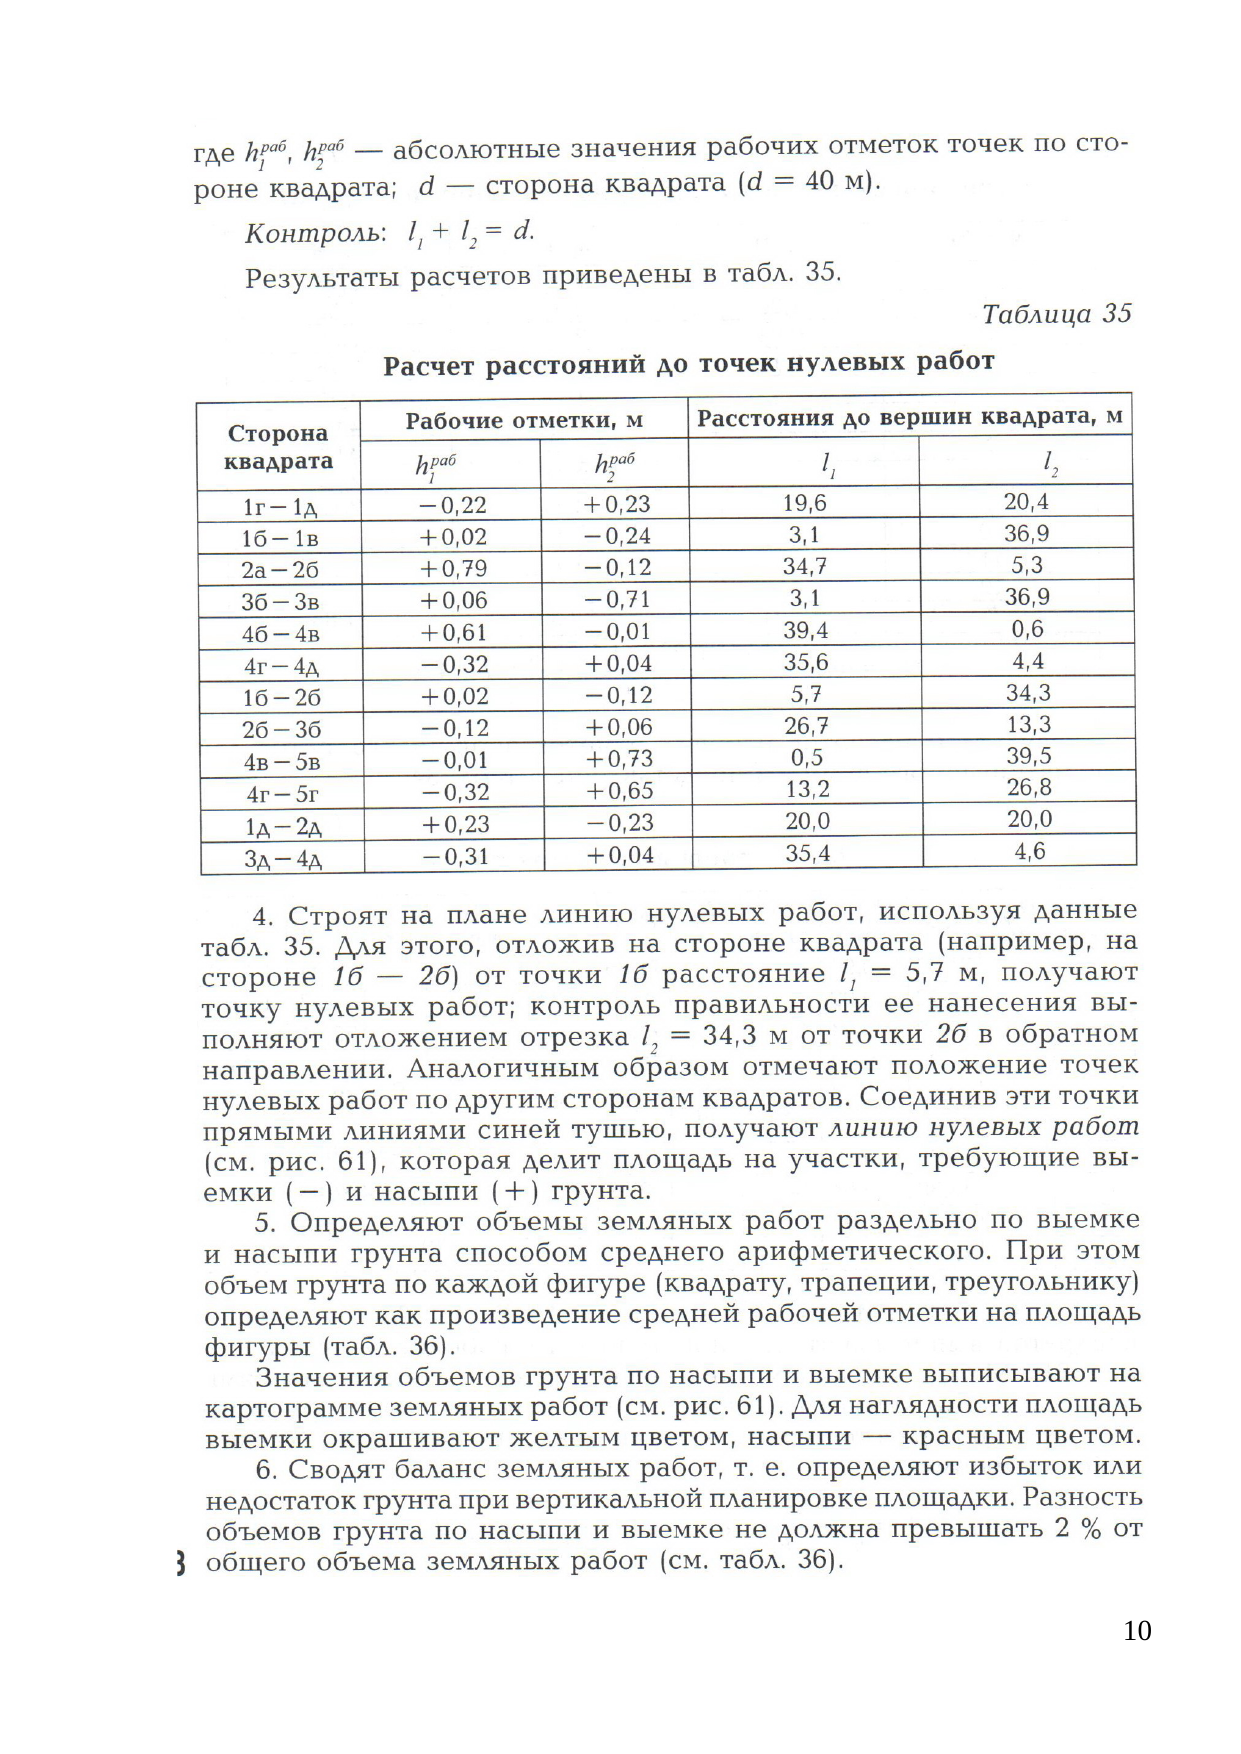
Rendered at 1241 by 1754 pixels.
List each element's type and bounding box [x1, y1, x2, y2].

picture [177, 118, 1164, 1580]
